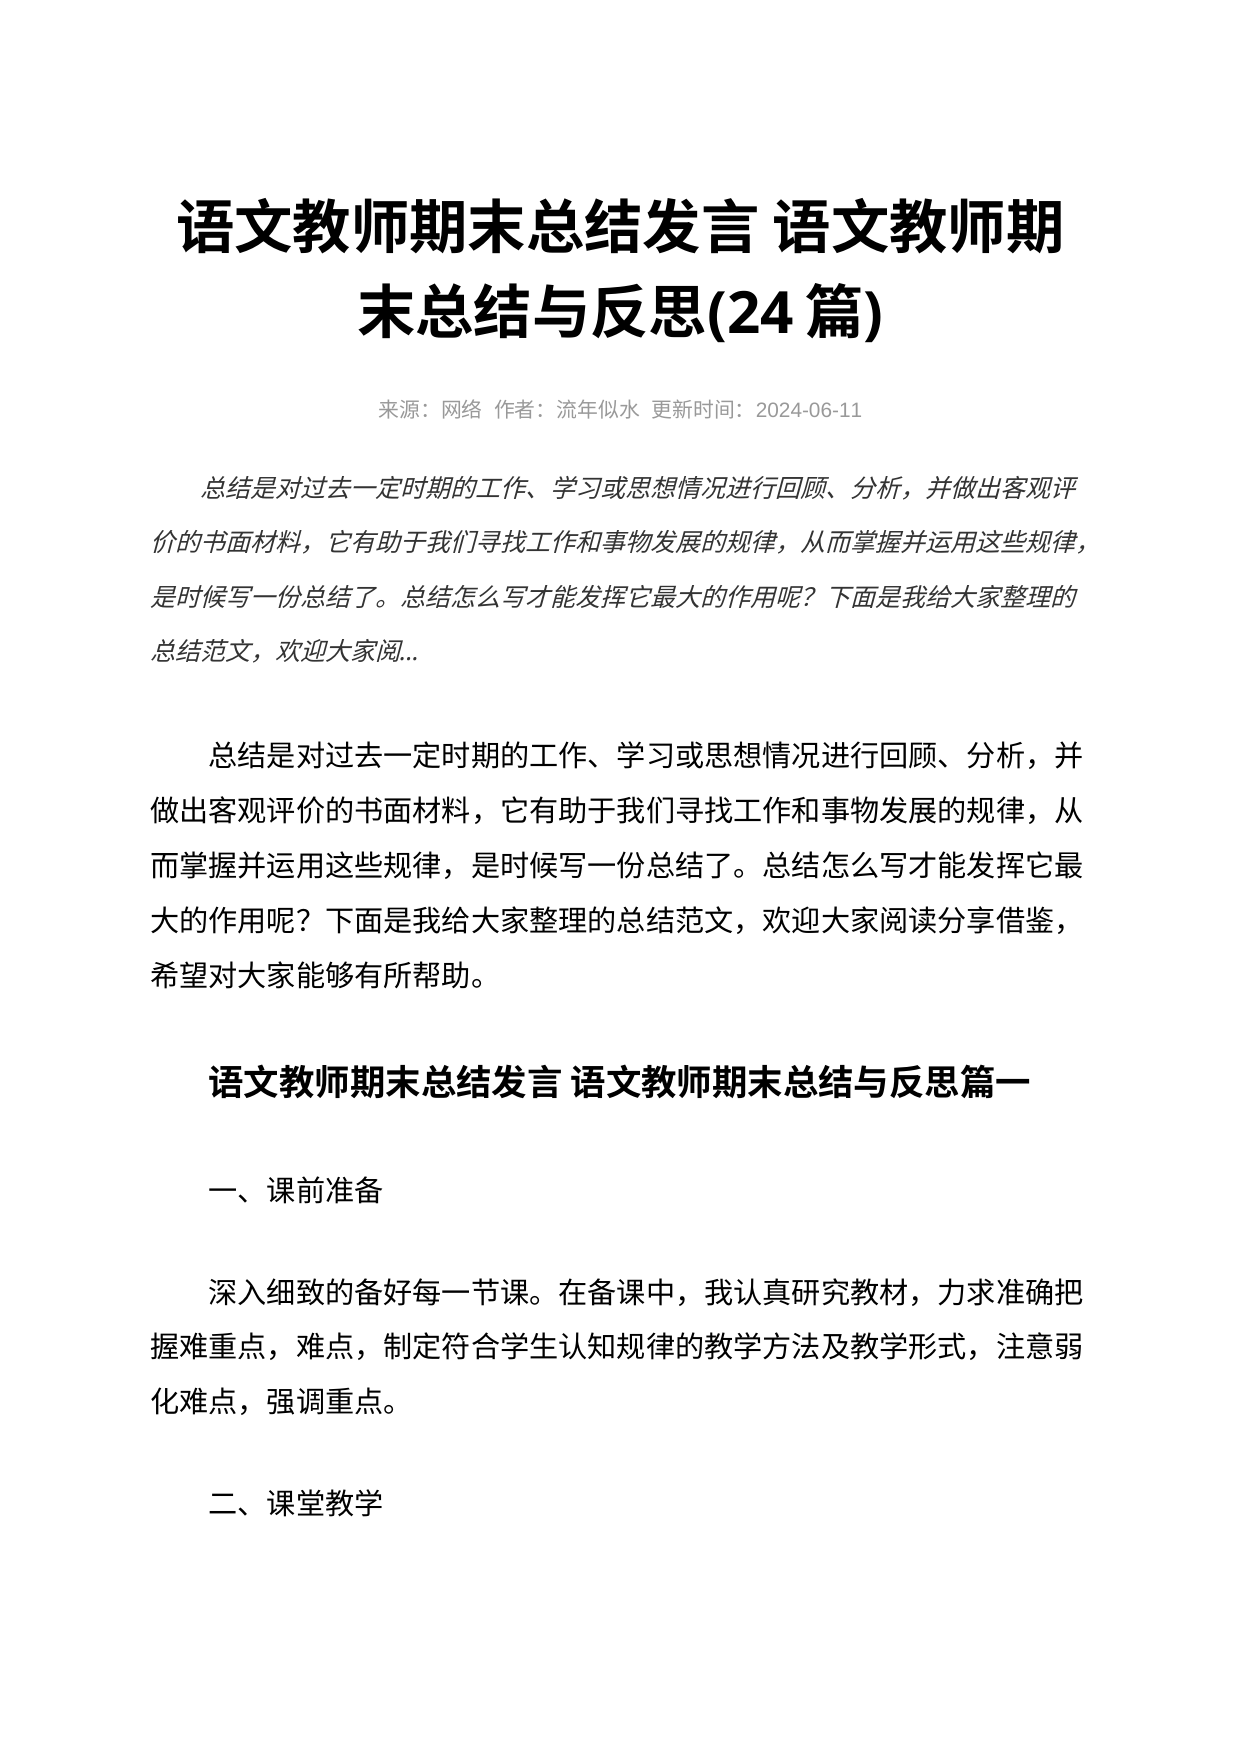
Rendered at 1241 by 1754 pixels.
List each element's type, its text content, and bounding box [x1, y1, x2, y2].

text 总结是对过去一定时期的工作、学习或思想情况进行回顾、分析，并做出客观评价的书面材料，它有助于我们寻找工作和事物发展的规律，从而掌握并运用这些规律，是时候写一份总结了。总结怎么写才能发挥它最大的作用呢？下面是我给大家整理的总结范文，欢迎大家阅... [150, 468, 1090, 668]
text 来源：网络 作者：流年似水 更新时间：2024-06-11 [150, 397, 1090, 421]
text 总结是对过去一定时期的工作、学习或思想情况进行回顾、分析，并做出客观评价的书面材料，它有助于我们寻找工作和事物发展的规律，从而掌握并运用这些规律，是时候写一份总结了。总结怎么写才能发挥它最大的作用呢？下面是我给大家整理的总结范文，欢迎大家阅读分享借鉴，希望对大家能够有所帮助。 [150, 733, 1090, 994]
subtitle 语文教师期末总结发言 语文教师期末总结与反思(24篇) [150, 181, 1090, 351]
text 深入细致的备好每一节课。在备课中，我认真研究教材，力求准确把握难重点，难点，制定符合学生认知规律的教学方法及教学形式，注意弱化难点，强调重点。 [150, 1269, 1090, 1421]
text 一、课前准备 [150, 1167, 1090, 1210]
text 语文教师期末总结发言 语文教师期末总结与反思篇一 [150, 1054, 1090, 1105]
text 二、课堂教学 [150, 1481, 1090, 1523]
